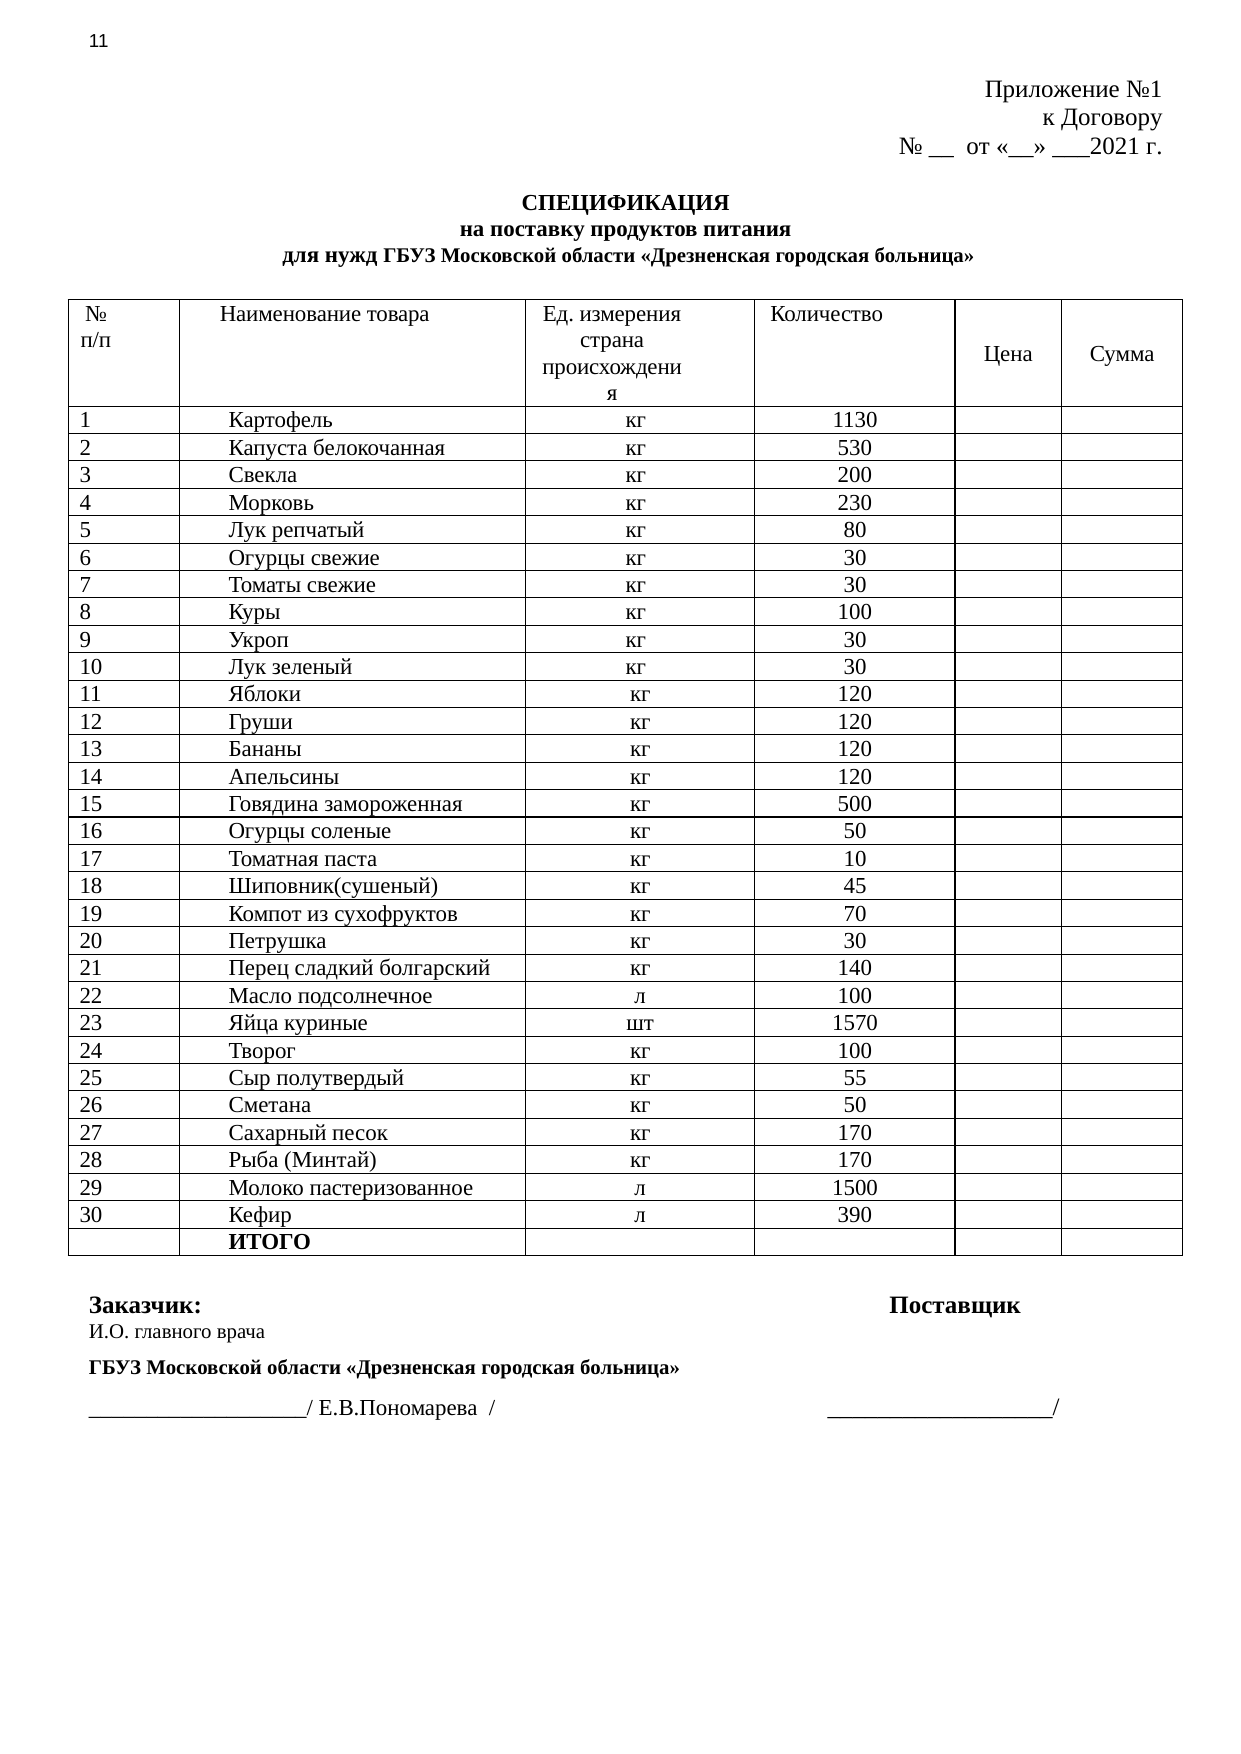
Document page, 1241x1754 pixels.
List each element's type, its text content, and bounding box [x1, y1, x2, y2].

table_cell [526, 1229, 754, 1255]
table_cell [1062, 571, 1182, 597]
table_cell 30 [755, 653, 954, 679]
table_cell 18 [69, 872, 179, 899]
table_cell Морковь [180, 489, 525, 515]
table_cell кг [526, 790, 754, 816]
table_cell шт [526, 1009, 754, 1036]
table_cell 22 [69, 982, 179, 1008]
table_cell 19 [69, 900, 179, 926]
table_cell кг [526, 598, 754, 625]
table_cell [1062, 1201, 1182, 1227]
table_cell кг [526, 927, 754, 953]
table_cell [69, 1229, 179, 1255]
table_cell [1062, 735, 1182, 762]
table_cell Сметана [180, 1091, 525, 1118]
table_cell Молоко пастеризованное [180, 1174, 525, 1200]
table_cell [1062, 1119, 1182, 1145]
text СПЕЦИФИКАЦИЯ [89, 189, 1162, 215]
table_cell [1062, 708, 1182, 734]
table_cell [956, 845, 1061, 871]
table_cell 28 [69, 1146, 179, 1173]
table_cell [1062, 790, 1182, 816]
table_cell [1062, 818, 1182, 844]
table_cell [956, 598, 1061, 625]
table_cell [1062, 763, 1182, 789]
table_cell [956, 763, 1061, 789]
table_header Наименование товара [180, 300, 525, 406]
table_cell 100 [755, 982, 954, 1008]
table_cell 20 [69, 927, 179, 953]
table_cell [956, 544, 1061, 570]
table_cell [956, 653, 1061, 679]
table_cell [956, 626, 1061, 652]
table_cell Капуста белокочанная [180, 434, 525, 460]
table_cell кг [526, 1064, 754, 1090]
table_cell [956, 1174, 1061, 1200]
table_cell Шиповник(сушеный) [180, 872, 525, 899]
table_cell Перец сладкий болгарский [180, 955, 525, 981]
table_cell 1130 [755, 407, 954, 433]
table_cell 27 [69, 1119, 179, 1145]
table_cell кг [526, 1146, 754, 1173]
table_cell Масло подсолнечное [180, 982, 525, 1008]
table_cell [956, 1037, 1061, 1063]
table_cell 7 [69, 571, 179, 597]
table_cell 100 [755, 598, 954, 625]
table_cell [956, 407, 1061, 433]
text ГБУЗ Московской области «Дрезненская городская больница» [89, 1355, 1162, 1379]
table_cell [1062, 1229, 1182, 1255]
table_cell кг [526, 845, 754, 871]
table_cell кг [526, 516, 754, 542]
table_cell [956, 927, 1061, 953]
table_cell [956, 571, 1061, 597]
table_cell кг [526, 1119, 754, 1145]
table_cell [1062, 955, 1182, 981]
table_cell 45 [755, 872, 954, 899]
table_cell 6 [69, 544, 179, 570]
table_cell кг [526, 872, 754, 899]
table_header № п/п [69, 300, 179, 406]
table_cell 120 [755, 708, 954, 734]
table_cell [956, 1064, 1061, 1090]
table_cell Петрушка [180, 927, 525, 953]
table_cell 29 [69, 1174, 179, 1200]
table_cell [956, 982, 1061, 1008]
table_cell [956, 1146, 1061, 1173]
table_cell Говядина замороженная [180, 790, 525, 816]
table_cell кг [526, 681, 754, 707]
table_cell [956, 900, 1061, 926]
table_cell 30 [755, 927, 954, 953]
table_cell [1062, 845, 1182, 871]
table_cell 3 [69, 461, 179, 488]
table_cell Томаты свежие [180, 571, 525, 597]
table_cell [956, 516, 1061, 542]
table_cell 17 [69, 845, 179, 871]
table_cell 12 [69, 708, 179, 734]
table_cell [956, 461, 1061, 488]
table_cell 8 [69, 598, 179, 625]
table_cell [956, 1091, 1061, 1118]
table_cell кг [526, 763, 754, 789]
table_cell 24 [69, 1037, 179, 1063]
table_cell Свекла [180, 461, 525, 488]
table_cell 14 [69, 763, 179, 789]
table_cell 530 [755, 434, 954, 460]
table_cell [1062, 516, 1182, 542]
table_cell [1062, 1064, 1182, 1090]
table_cell кг [526, 1091, 754, 1118]
table_cell Кефир [180, 1201, 525, 1227]
table_cell [956, 681, 1061, 707]
table_cell Рыба (Минтай) [180, 1146, 525, 1173]
table_cell кг [526, 653, 754, 679]
text ___________________/ Е.В.Пономарева / __________________/ [89, 1392, 1162, 1421]
table_cell ИТОГО [180, 1229, 525, 1255]
table_cell 2 [69, 434, 179, 460]
table_cell Яблоки [180, 681, 525, 707]
table_cell Сыр полутвердый [180, 1064, 525, 1090]
table_cell Огурцы свежие [180, 544, 525, 570]
table_cell 100 [755, 1037, 954, 1063]
table_cell кг [526, 544, 754, 570]
table_cell Сахарный песок [180, 1119, 525, 1145]
table_cell Апельсины [180, 763, 525, 789]
table_cell 170 [755, 1146, 954, 1173]
text Приложение №1 [89, 74, 1162, 102]
table_cell [1062, 927, 1182, 953]
table_cell Творог [180, 1037, 525, 1063]
table_cell кг [526, 571, 754, 597]
table_cell кг [526, 407, 754, 433]
table_cell 200 [755, 461, 954, 488]
table_cell [1062, 598, 1182, 625]
table_cell 4 [69, 489, 179, 515]
table_cell [956, 790, 1061, 816]
table_cell 10 [755, 845, 954, 871]
table_cell 26 [69, 1091, 179, 1118]
table_cell 30 [69, 1201, 179, 1227]
table_cell Лук репчатый [180, 516, 525, 542]
table_cell [956, 708, 1061, 734]
table_cell 11 [69, 681, 179, 707]
table_cell Компот из сухофруктов [180, 900, 525, 926]
table_cell 30 [755, 544, 954, 570]
table_cell 120 [755, 763, 954, 789]
table_cell [1062, 544, 1182, 570]
table_cell 30 [755, 626, 954, 652]
text к Договору [738, 102, 1162, 131]
table_cell 1500 [755, 1174, 954, 1200]
table_cell [1062, 982, 1182, 1008]
text И.О. главного врача [89, 1319, 1162, 1343]
table_cell Томатная паста [180, 845, 525, 871]
table_cell кг [526, 461, 754, 488]
table_cell 1 [69, 407, 179, 433]
table_cell л [526, 1201, 754, 1227]
table_cell [1062, 407, 1182, 433]
table_cell 1570 [755, 1009, 954, 1036]
table_cell 140 [755, 955, 954, 981]
table_cell кг [526, 900, 754, 926]
table_cell [1062, 434, 1182, 460]
table_cell [1062, 1037, 1182, 1063]
table_cell кг [526, 434, 754, 460]
table_cell [755, 1229, 954, 1255]
table_cell [1062, 1146, 1182, 1173]
table_cell 30 [755, 571, 954, 597]
table_cell кг [526, 1037, 754, 1063]
table_cell 15 [69, 790, 179, 816]
table_cell [956, 1009, 1061, 1036]
table_cell [956, 1229, 1061, 1255]
table_cell [1062, 1009, 1182, 1036]
table_cell 55 [755, 1064, 954, 1090]
table_cell 50 [755, 818, 954, 844]
table_cell Груши [180, 708, 525, 734]
table_cell [956, 1119, 1061, 1145]
text № __ от «__» ___2021 г. [89, 131, 1162, 160]
table_header Ед. измерения страна происхождения [526, 300, 754, 406]
table_cell 170 [755, 1119, 954, 1145]
table_cell 120 [755, 681, 954, 707]
text для нужд ГБУЗ Московской области «Дрезненская городская больница» [89, 241, 1162, 268]
table_cell Огурцы соленые [180, 818, 525, 844]
table_cell л [526, 1174, 754, 1200]
table_cell кг [526, 489, 754, 515]
table_cell 10 [69, 653, 179, 679]
table_cell [1062, 489, 1182, 515]
table_cell [1062, 626, 1182, 652]
table_cell кг [526, 818, 754, 844]
table_cell [956, 818, 1061, 844]
table_cell 230 [755, 489, 954, 515]
table_header Сумма [1062, 300, 1182, 406]
table_cell [956, 955, 1061, 981]
table_cell кг [526, 708, 754, 734]
table_cell 80 [755, 516, 954, 542]
table_cell 5 [69, 516, 179, 542]
table_cell [1062, 872, 1182, 899]
table_cell 70 [755, 900, 954, 926]
table_cell [956, 434, 1061, 460]
table_cell Укроп [180, 626, 525, 652]
table_cell 23 [69, 1009, 179, 1036]
table_cell [1062, 681, 1182, 707]
table_cell 13 [69, 735, 179, 762]
table_cell 9 [69, 626, 179, 652]
table_cell [956, 1201, 1061, 1227]
table_cell л [526, 982, 754, 1008]
table_header Цена [956, 300, 1061, 406]
table_cell [956, 735, 1061, 762]
table_cell [1062, 900, 1182, 926]
table_cell [1062, 461, 1182, 488]
table_cell [1062, 653, 1182, 679]
table_cell [956, 872, 1061, 899]
table_header Количество [755, 300, 954, 406]
table_cell кг [526, 955, 754, 981]
table_cell 50 [755, 1091, 954, 1118]
table_cell 21 [69, 955, 179, 981]
table_cell 25 [69, 1064, 179, 1090]
text на поставку продуктов питания [89, 215, 1162, 241]
table_cell [956, 489, 1061, 515]
table_cell Картофель [180, 407, 525, 433]
table_cell [1062, 1174, 1182, 1200]
table_cell кг [526, 735, 754, 762]
table_cell кг [526, 626, 754, 652]
text Заказчик: Поставщик [89, 1290, 1162, 1319]
table_cell 500 [755, 790, 954, 816]
table_cell Бананы [180, 735, 525, 762]
table_cell Яйца куриные [180, 1009, 525, 1036]
table_cell Куры [180, 598, 525, 625]
table_cell 120 [755, 735, 954, 762]
table_cell Лук зеленый [180, 653, 525, 679]
table_cell 390 [755, 1201, 954, 1227]
table_cell 16 [69, 818, 179, 844]
table_cell [1062, 1091, 1182, 1118]
